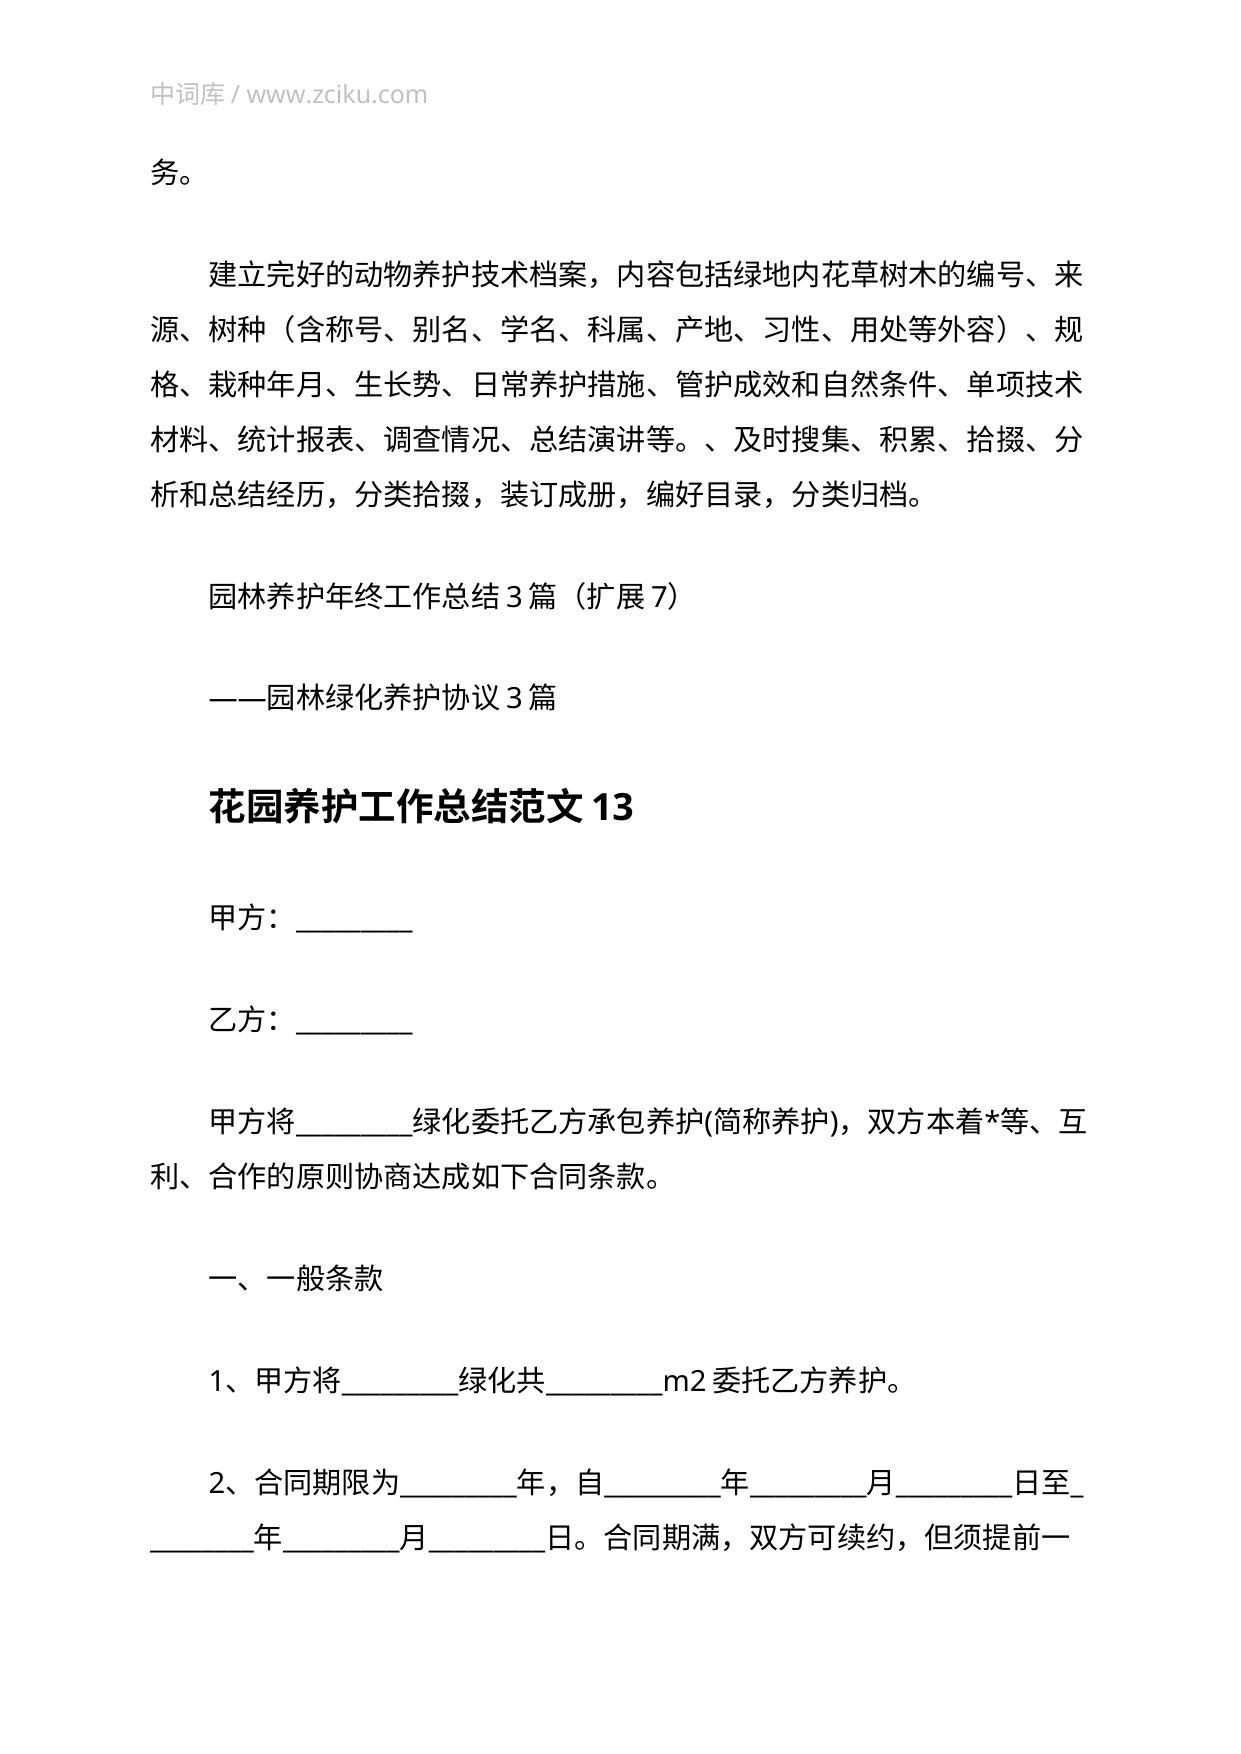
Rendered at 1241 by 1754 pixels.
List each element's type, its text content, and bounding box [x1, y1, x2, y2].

text 乙方：_________ [150, 997, 1090, 1039]
text ——园林绿化养护协议3篇 [150, 675, 1090, 717]
text 园林养护年终工作总结3篇（扩展7） [150, 573, 1090, 616]
text 甲方将_________绿化委托乙方承包养护(简称养护)，双方本着*等、互利、合作的原则协商达成如下合同条款。 [150, 1099, 1090, 1196]
text 1、甲方将_________绿化共_________m2委托乙方养护。 [150, 1357, 1090, 1399]
text 花园养护工作总结范文13 [150, 777, 1090, 832]
text 甲方：_________ [150, 895, 1090, 937]
text 一、一般条款 [150, 1255, 1090, 1298]
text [150, 1459, 1090, 1557]
text 建立完好的动物养护技术档案，内容包括绿地内花草树木的编号、来源、树种（含称号、别名、学名、科属、产地、习性、用处等外容）、规格、栽种年月、生长势、日常养护措施、管护成效和自然条件、单项技术材料、统计报表、调查情况、总结演讲等。、及时搜集、积累、拾掇、分析和总结经历，分类拾掇，装订成册，编好目录，分类归档。 [150, 252, 1090, 514]
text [150, 150, 1090, 192]
